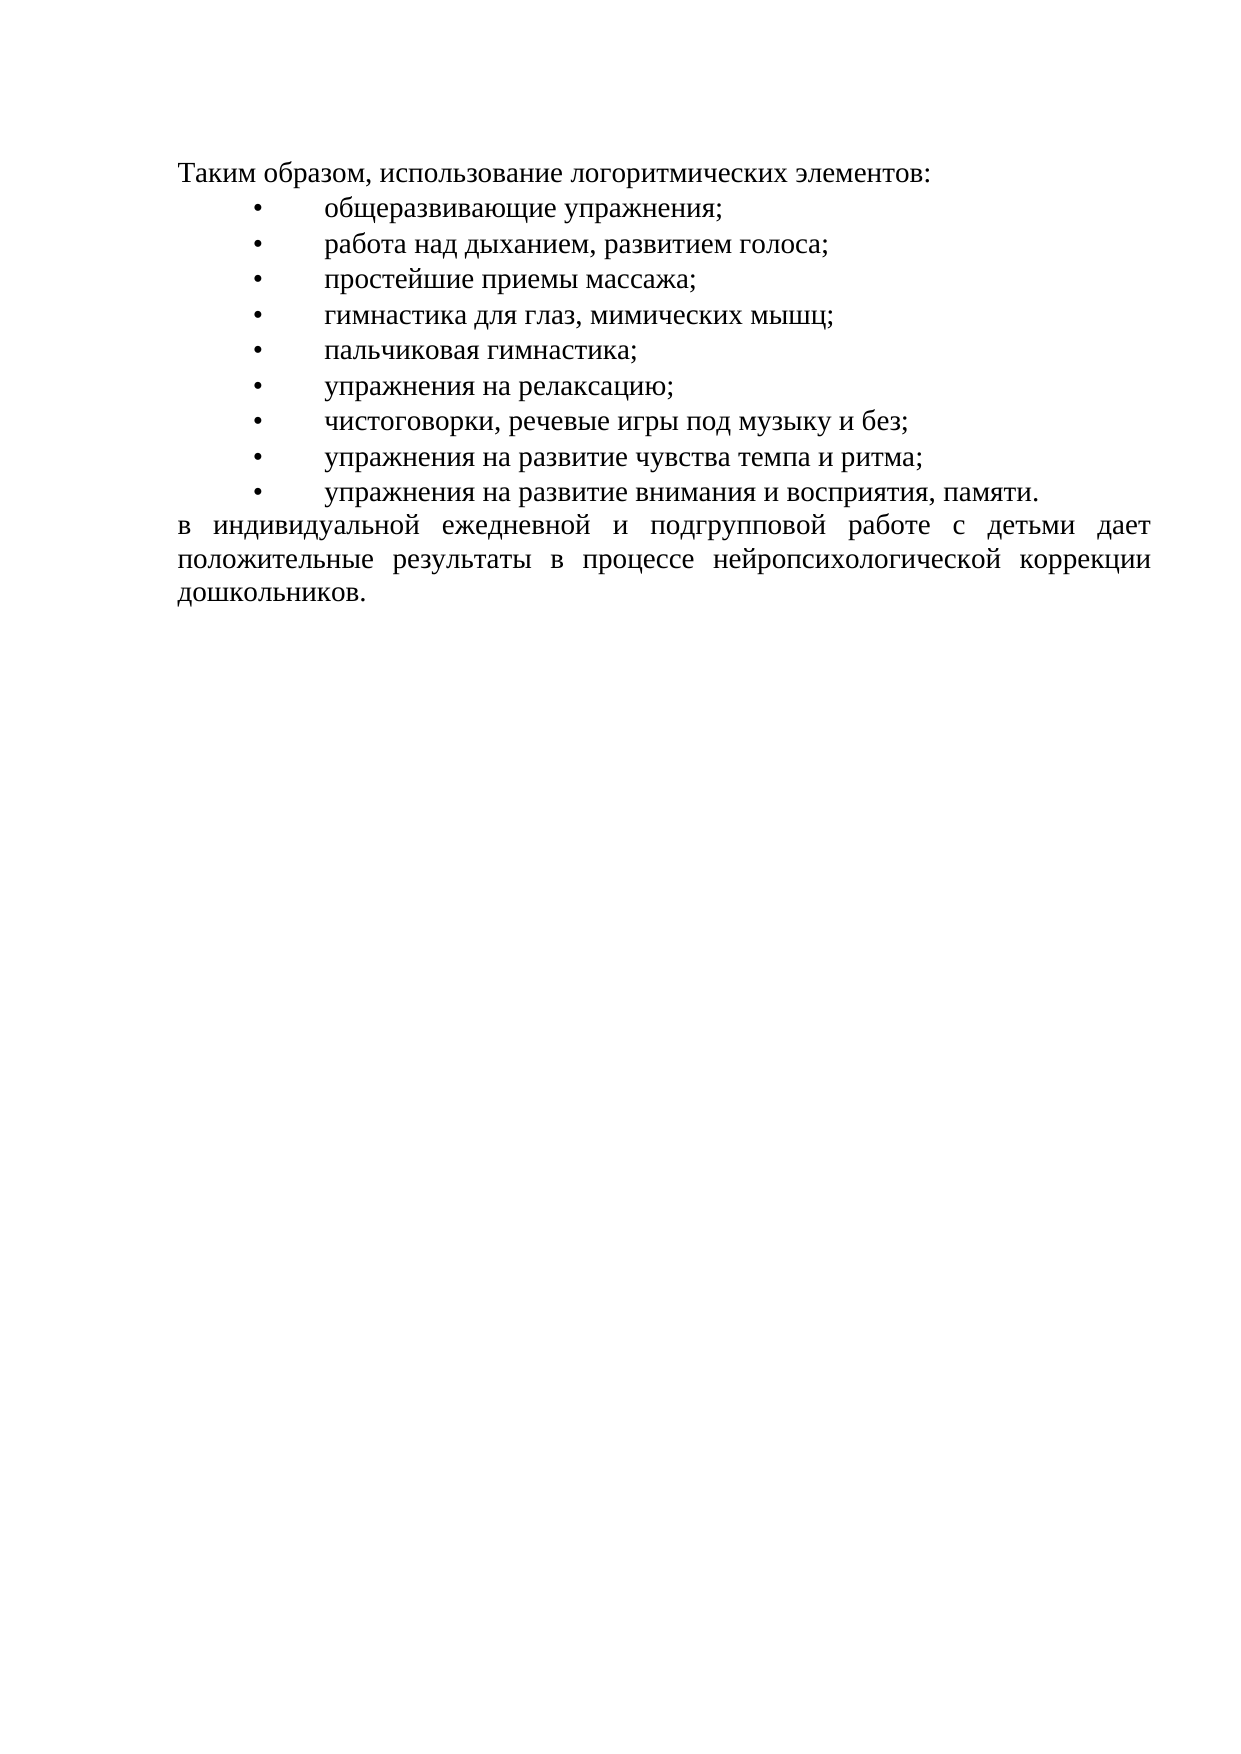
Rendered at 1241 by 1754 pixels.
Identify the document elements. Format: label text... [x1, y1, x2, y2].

list упражнения на релаксацию; [253, 367, 1152, 402]
text Таким образом, использование логоритмических элементов: [177, 154, 1152, 189]
list чистоговорки, речевые игры под музыку и без; [253, 402, 1152, 438]
list работа над дыханием, развитием голоса; [253, 225, 1152, 260]
list упражнения на развитие чувства темпа и ритма; [253, 438, 1152, 473]
list общеразвивающие упражнения; [253, 189, 1152, 225]
list простейшие приемы массажа; [253, 260, 1152, 296]
list гимнастика для глаз, мимических мышц; [253, 296, 1152, 331]
text в индивидуальной ежедневной и подгрупповой работе с детьми дает положительные результаты в процессе нейропсихологической коррекции дошкольников. [177, 508, 1152, 608]
list упражнения на развитие внимания и восприятия, памяти. [253, 474, 1152, 508]
list пальчиковая гимнастика; [253, 331, 1152, 367]
